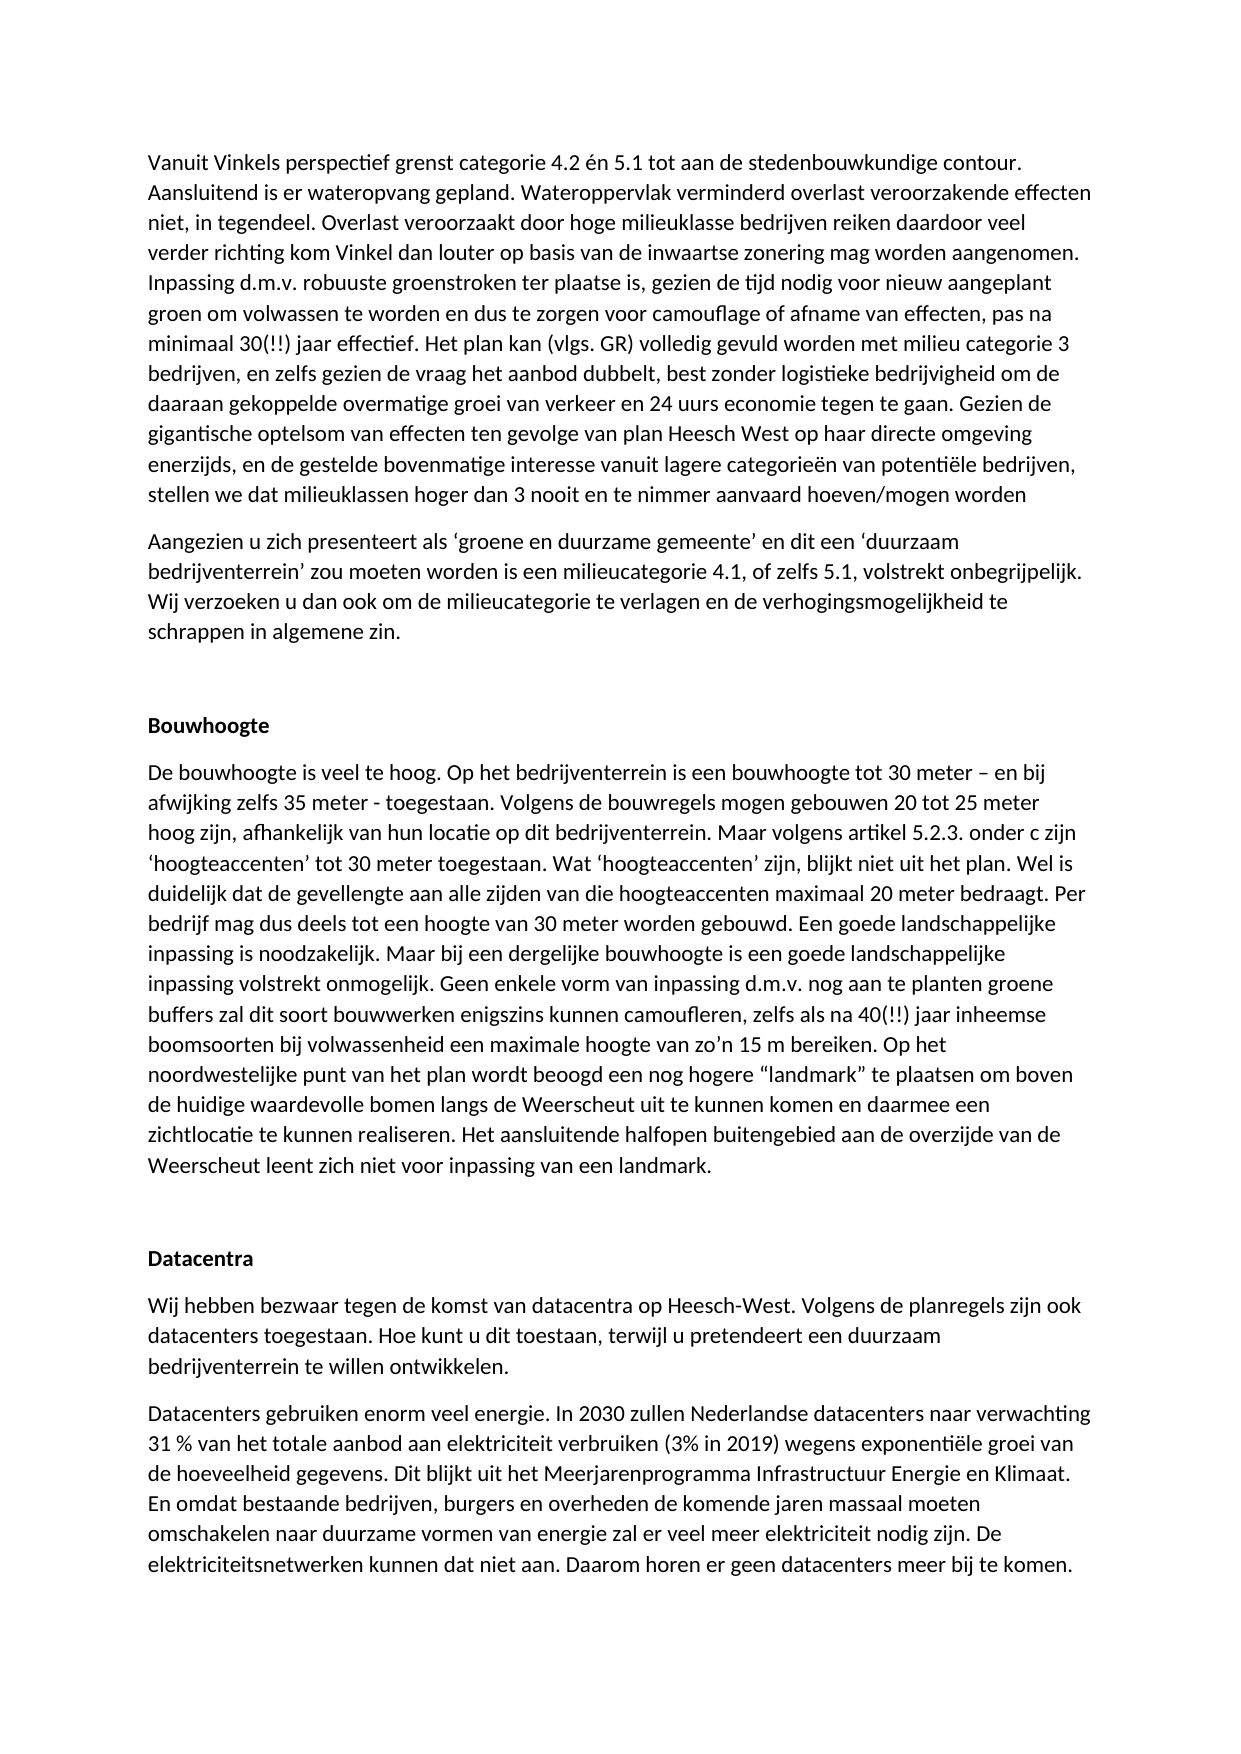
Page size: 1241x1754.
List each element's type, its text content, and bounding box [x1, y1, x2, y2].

text Aangezien u zich presenteert als ‘groene en duurzame gemeente’ en dit een ‘duurzaam bedrijventerrein’ zou moeten worden is een milieucategorie 4.1, of zelfs 5.1, volstrekt onbegrijpelijk. Wij verzoeken u dan ook om de milieucategorie te verlagen en de verhogingsmogelijkheid te schrappen in algemene zin. [148, 527, 1093, 645]
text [148, 1399, 1093, 1578]
text Wij hebben bezwaar tegen de komst van datacentra op Heesch-West. Volgens de planregels zijn ook datacenters toegestaan. Hoe kunt u dit toestaan, terwijl u pretendeert een duurzaam bedrijventerrein te willen ontwikkelen. [148, 1291, 1093, 1380]
text De bouwhoogte is veel te hoog. Op het bedrijventerrein is een bouwhoogte tot 30 meter – en bij afwijking zelfs 35 meter - toegestaan. Volgens de bouwregels mogen gebouwen 20 tot 25 meter hoog zijn, afhankelijk van hun locatie op dit bedrijventerrein. Maar volgens artikel 5.2.3. onder c zijn ‘hoogteaccenten’ tot 30 meter toegestaan. Wat ‘hoogteaccenten’ zijn, blijkt niet uit het plan. Wel is duidelijk dat de gevellengte aan alle zijden van die hoogteaccenten maximaal 20 meter bedraagt. Per bedrijf mag dus deels tot een hoogte van 30 meter worden gebouwd. Een goede landschappelijke inpassing is noodzakelijk. Maar bij een dergelijke bouwhoogte is een goede landschappelijke inpassing volstrekt onmogelijk. Geen enkele vorm van inpassing d.m.v. nog aan te planten groene buffers zal dit soort bouwwerken enigszins kunnen camoufleren, zelfs als na 40(!!) jaar inheemse boomsoorten bij volwassenheid een maximale hoogte van zo’n 15 m bereiken. Op het noordwestelijke punt van het plan wordt beoogd een nog hogere “landmark” te plaatsen om boven de huidige waardevolle bomen langs de Weerscheut uit te kunnen komen en daarmee een zichtlocatie te kunnen realiseren. Het aansluitende halfopen buitengebied aan de overzijde van de Weerscheut leent zich niet voor inpassing van een landmark. [148, 758, 1093, 1179]
text Datacentra [148, 1244, 1093, 1272]
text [148, 148, 1093, 508]
text Bouwhoogte [148, 711, 1093, 739]
